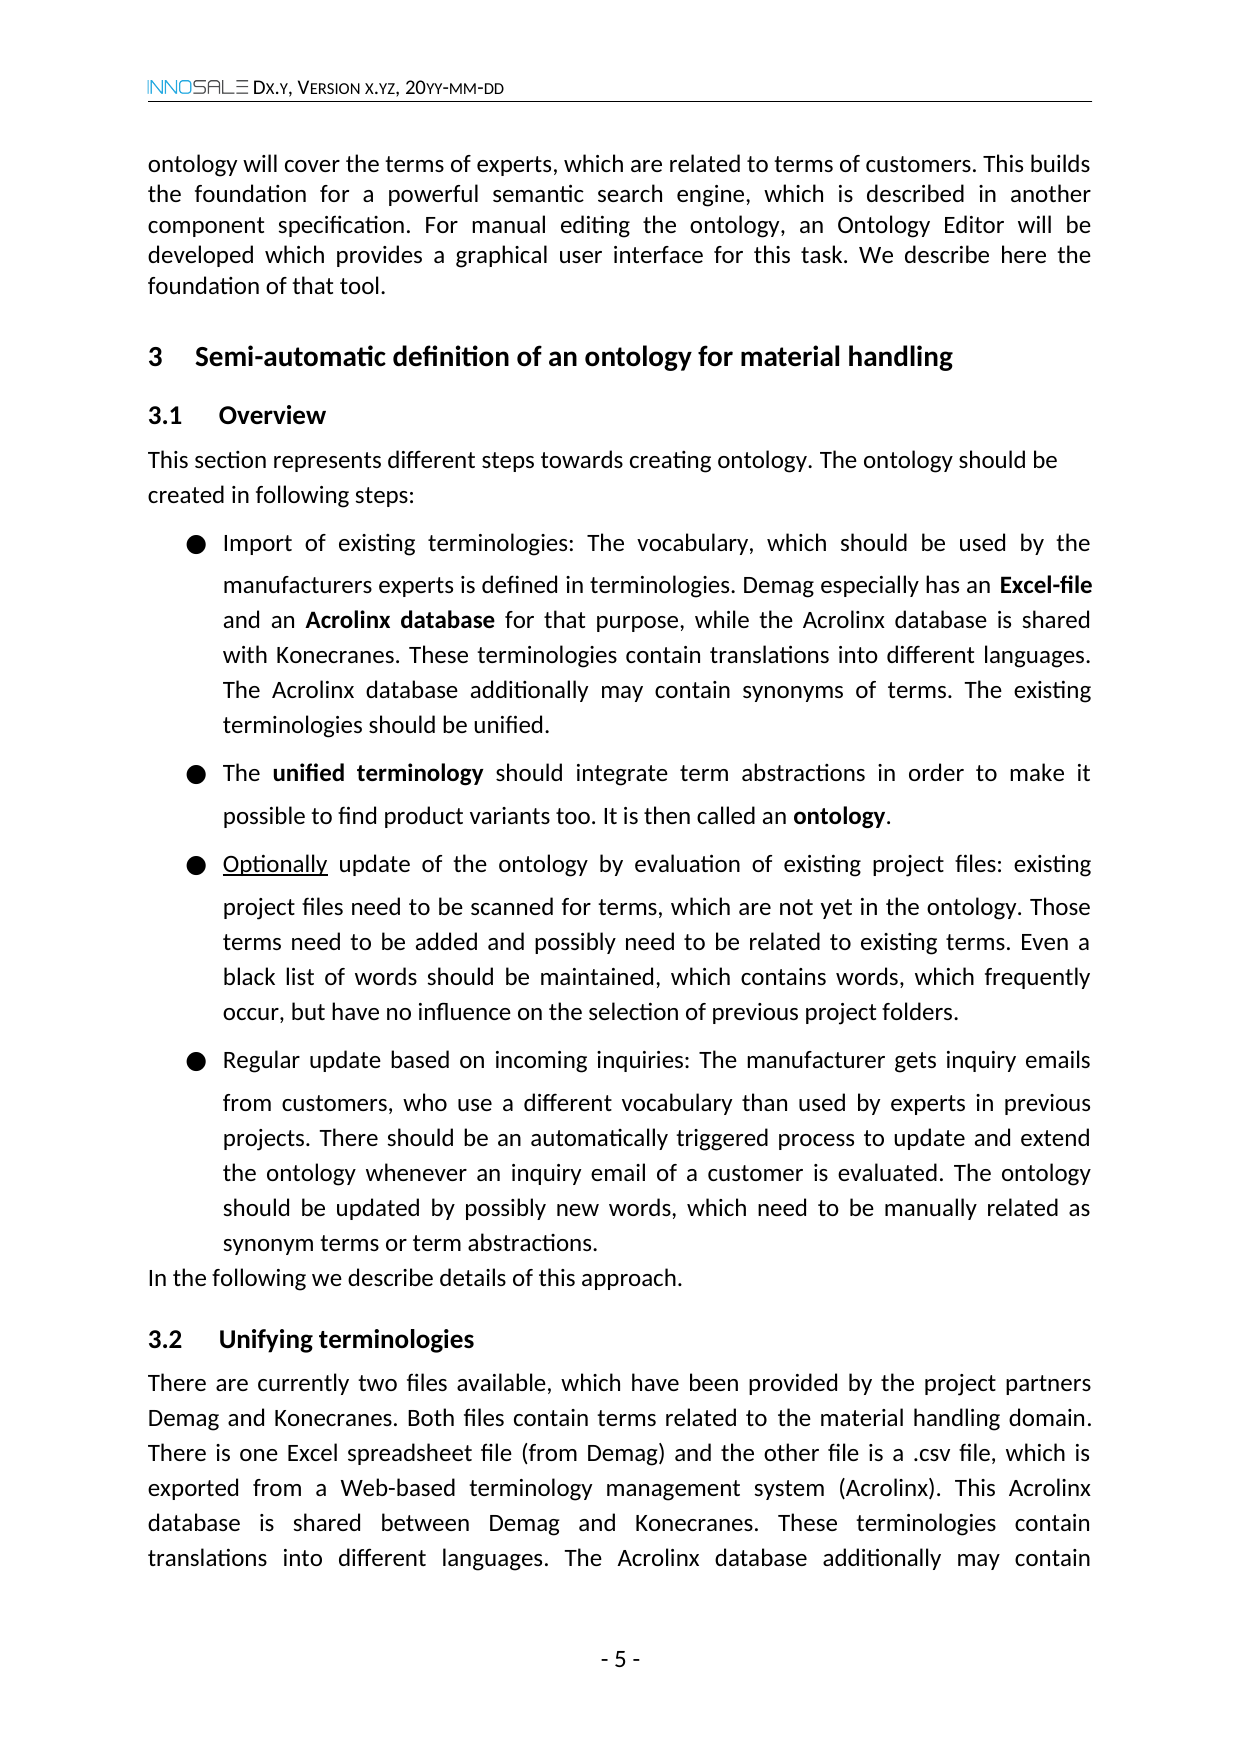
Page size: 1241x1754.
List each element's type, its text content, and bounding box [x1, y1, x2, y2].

text This section represents different steps towards creating ontology. The ontology should be created in following steps: [148, 444, 1092, 509]
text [148, 1367, 1092, 1573]
subtitle Overview [148, 398, 1092, 431]
subtitle Unifying terminologies [148, 1322, 1092, 1355]
picture [147, 80, 249, 94]
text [148, 148, 1092, 300]
list Import of existing terminologies: The vocabulary, which should be used by the manufacturers experts is defined in terminologies. Demag especially has an Excel-file and an Acrolinx database for that purpose, while the Acrolinx database is shared with Konecranes. These terminologies contain translations into different languages. The Acrolinx database additionally may contain synonyms of terms. The existing terminologies should be unified. [185, 514, 1092, 740]
list Optionally update of the ontology by evaluation of existing project files: existing project files need to be scanned for terms, which are not yet in the ontology. Those terms need to be added and possibly need to be related to existing terms. Even a black list of words should be maintained, which contains words, which frequently occur, but have no influence on the selection of previous project folders. [185, 835, 1092, 1027]
subtitle Semi-automatic definition of an ontology for material handling [148, 338, 1092, 373]
text In the following we describe details of this approach. [148, 1262, 1092, 1292]
list Regular update based on incoming inquiries: The manufacturer gets inquiry emails from customers, who use a different vocabulary than used by experts in previous projects. There should be an automatically triggered process to update and extend the ontology whenever an inquiry email of a customer is evaluated. The ontology should be updated by possibly new words, which need to be manually related as synonym terms or term abstractions. [185, 1031, 1092, 1257]
list The unified terminology should integrate term abstractions in order to make it possible to find product variants too. It is then called an ontology. [185, 745, 1092, 831]
